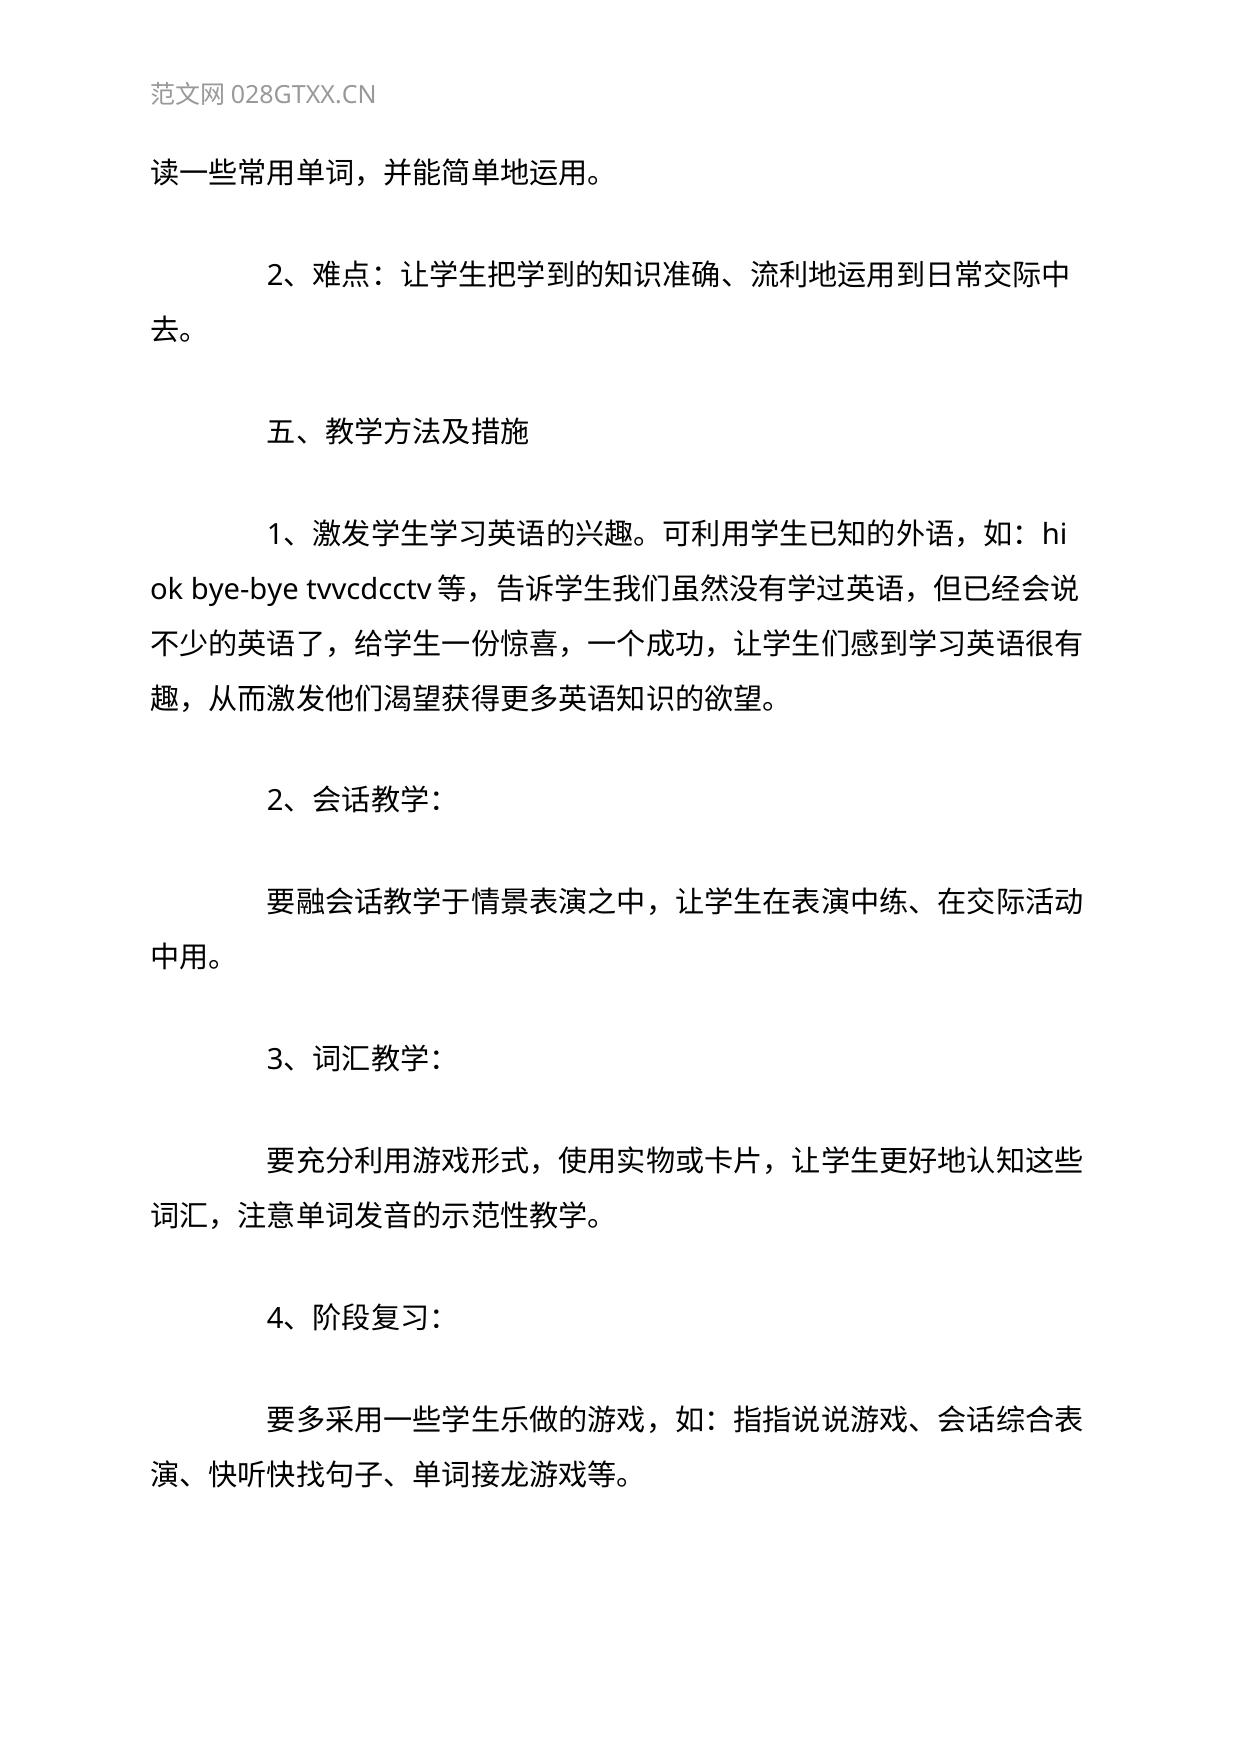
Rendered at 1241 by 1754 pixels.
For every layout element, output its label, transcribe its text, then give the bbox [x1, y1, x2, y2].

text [150, 150, 1090, 192]
text 3、词汇教学： [150, 1036, 1090, 1078]
text 2、难点：让学生把学到的知识准确、流利地运用到日常交际中去。 [150, 252, 1090, 349]
text 2、会话教学： [150, 777, 1090, 819]
text 4、阶段复习： [150, 1294, 1090, 1337]
text 1、激发学生学习英语的兴趣。可利用学生已知的外语，如：hi ok bye-bye tvvcdcctv等，告诉学生我们虽然没有学过英语，但已经会说不少的英语了，给学生一份惊喜，一个成功，让学生们感到学习英语很有趣，从而激发他们渴望获得更多英语知识的欲望。 [150, 510, 1090, 717]
text 要融会话教学于情景表演之中，让学生在表演中练、在交际活动中用。 [150, 879, 1090, 976]
text 要多采用一些学生乐做的游戏，如：指指说说游戏、会话综合表演、快听快找句子、单词接龙游戏等。 [150, 1396, 1090, 1493]
text 要充分利用游戏形式，使用实物或卡片，让学生更好地认知这些词汇，注意单词发音的示范性教学。 [150, 1138, 1090, 1235]
text 五、教学方法及措施 [150, 408, 1090, 451]
